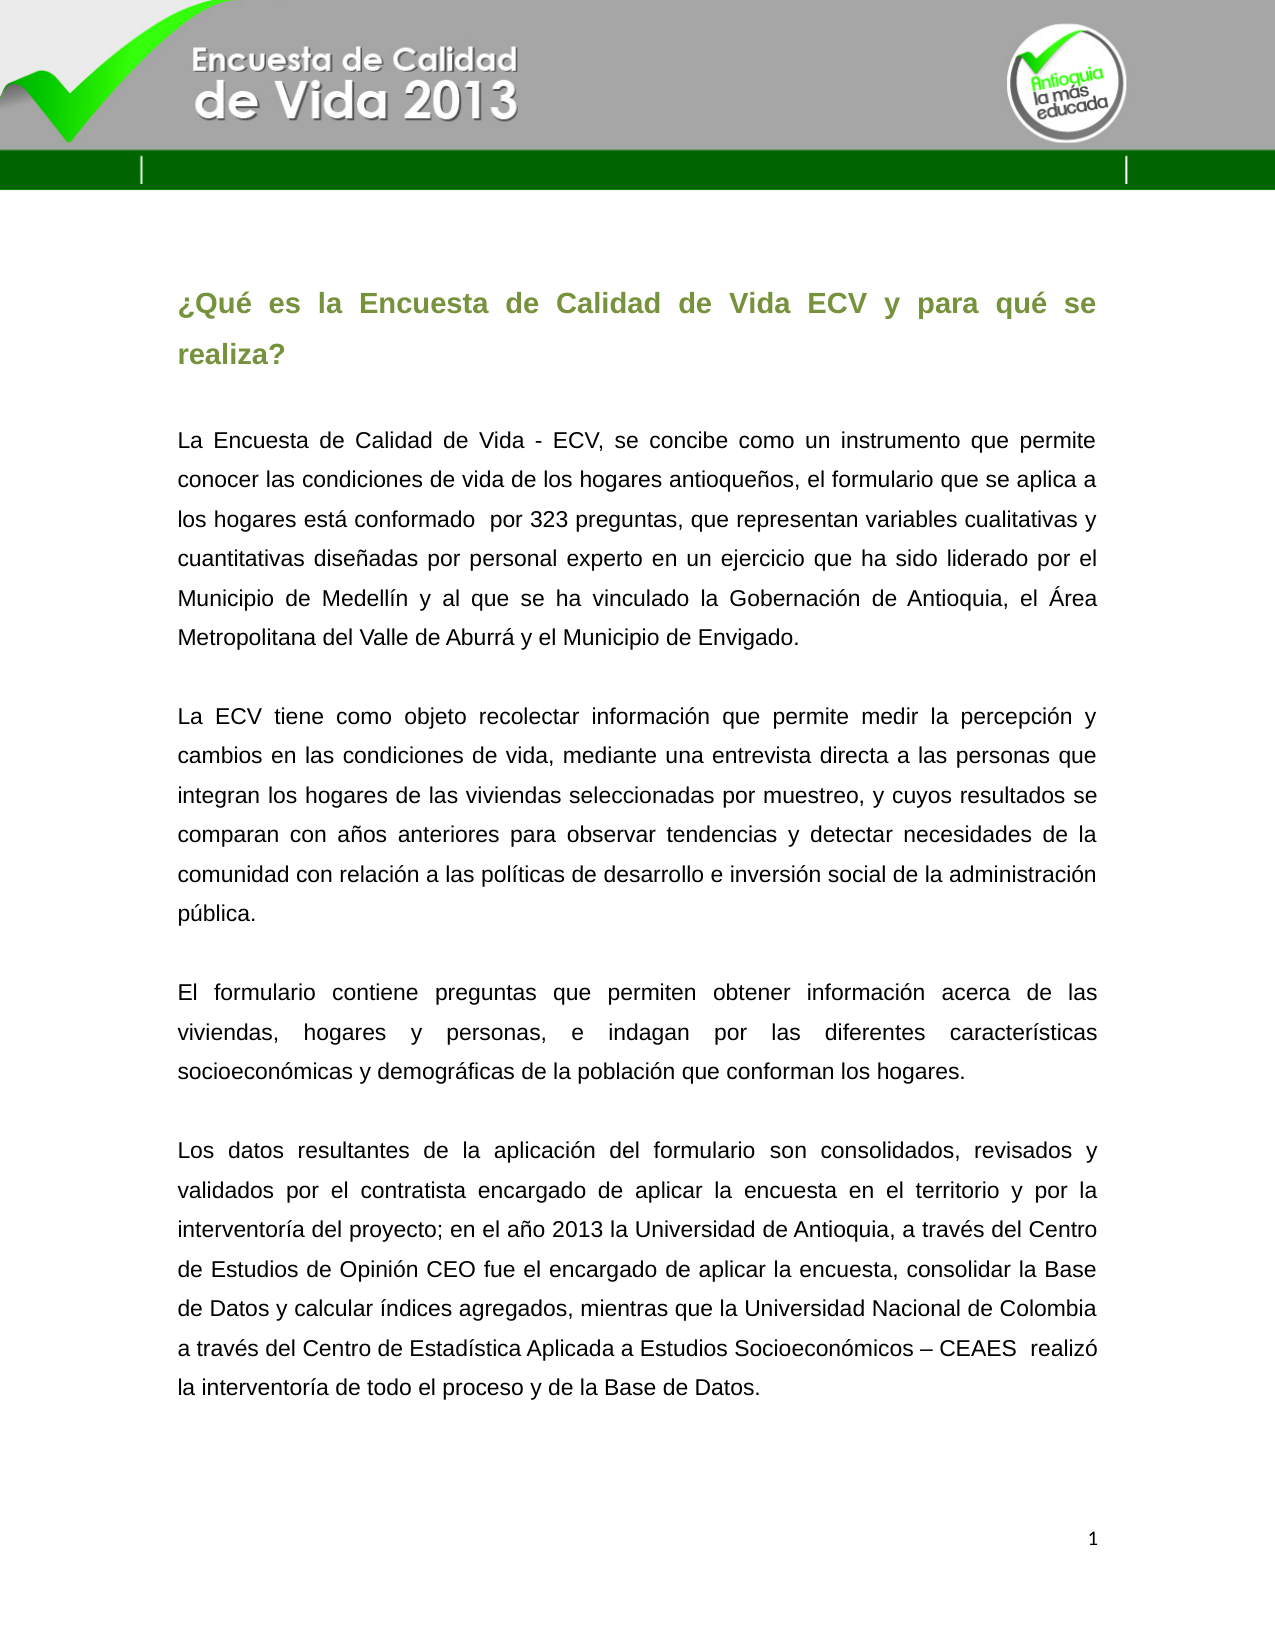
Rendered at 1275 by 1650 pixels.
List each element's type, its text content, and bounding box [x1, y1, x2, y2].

text ¿Qué es la Encuesta de Calidad de Vida ECV y para qué se realiza? [177, 287, 1098, 370]
text Los datos resultantes de la aplicación del formulario son consolidados, revisados y validados por el contratista encargado de aplicar la encuesta en el territorio y por la interventoría del proyecto; en el año 2013 la Universidad de Antioquia, a través del Centro de Estudios de Opinión CEO fue el encargado de aplicar la encuesta, consolidar la Base de Datos y calcular índices agregados, mientras que la Universidad Nacional de Colombia a través del Centro de Estadística Aplicada a Estudios Socioeconómicos – CEAES realizó la interventoría de todo el proceso y de la Base de Datos. [177, 1137, 1098, 1401]
text La ECV tiene como objeto recolectar información que permite medir la percepción y cambios en las condiciones de vida, mediante una entrevista directa a las personas que integran los hogares de las viviendas seleccionadas por muestreo, y cuyos resultados se comparan con años anteriores para observar tendencias y detectar necesidades de la comunidad con relación a las políticas de desarrollo e inversión social de la administración pública. [177, 703, 1098, 927]
text El formulario contiene preguntas que permiten obtener información acerca de las viviendas, hogares y personas, e indagan por las diferentes características socioeconómicas y demográficas de la población que conforman los hogares. [177, 979, 1098, 1085]
text La Encuesta de Calidad de Vida - ECV, se concibe como un instrumento que permite conocer las condiciones de vida de los hogares antioqueños, el formulario que se aplica a los hogares está conformado por 323 preguntas, que representan variables cualitativas y cuantitativas diseñadas por personal experto en un ejercicio que ha sido liderado por el Municipio de Medellín y al que se ha vinculado la Gobernación de Antioquia, el Área Metropolitana del Valle de Aburrá y el Municipio de Envigado. [177, 427, 1098, 650]
picture [0, 0, 1275, 1650]
